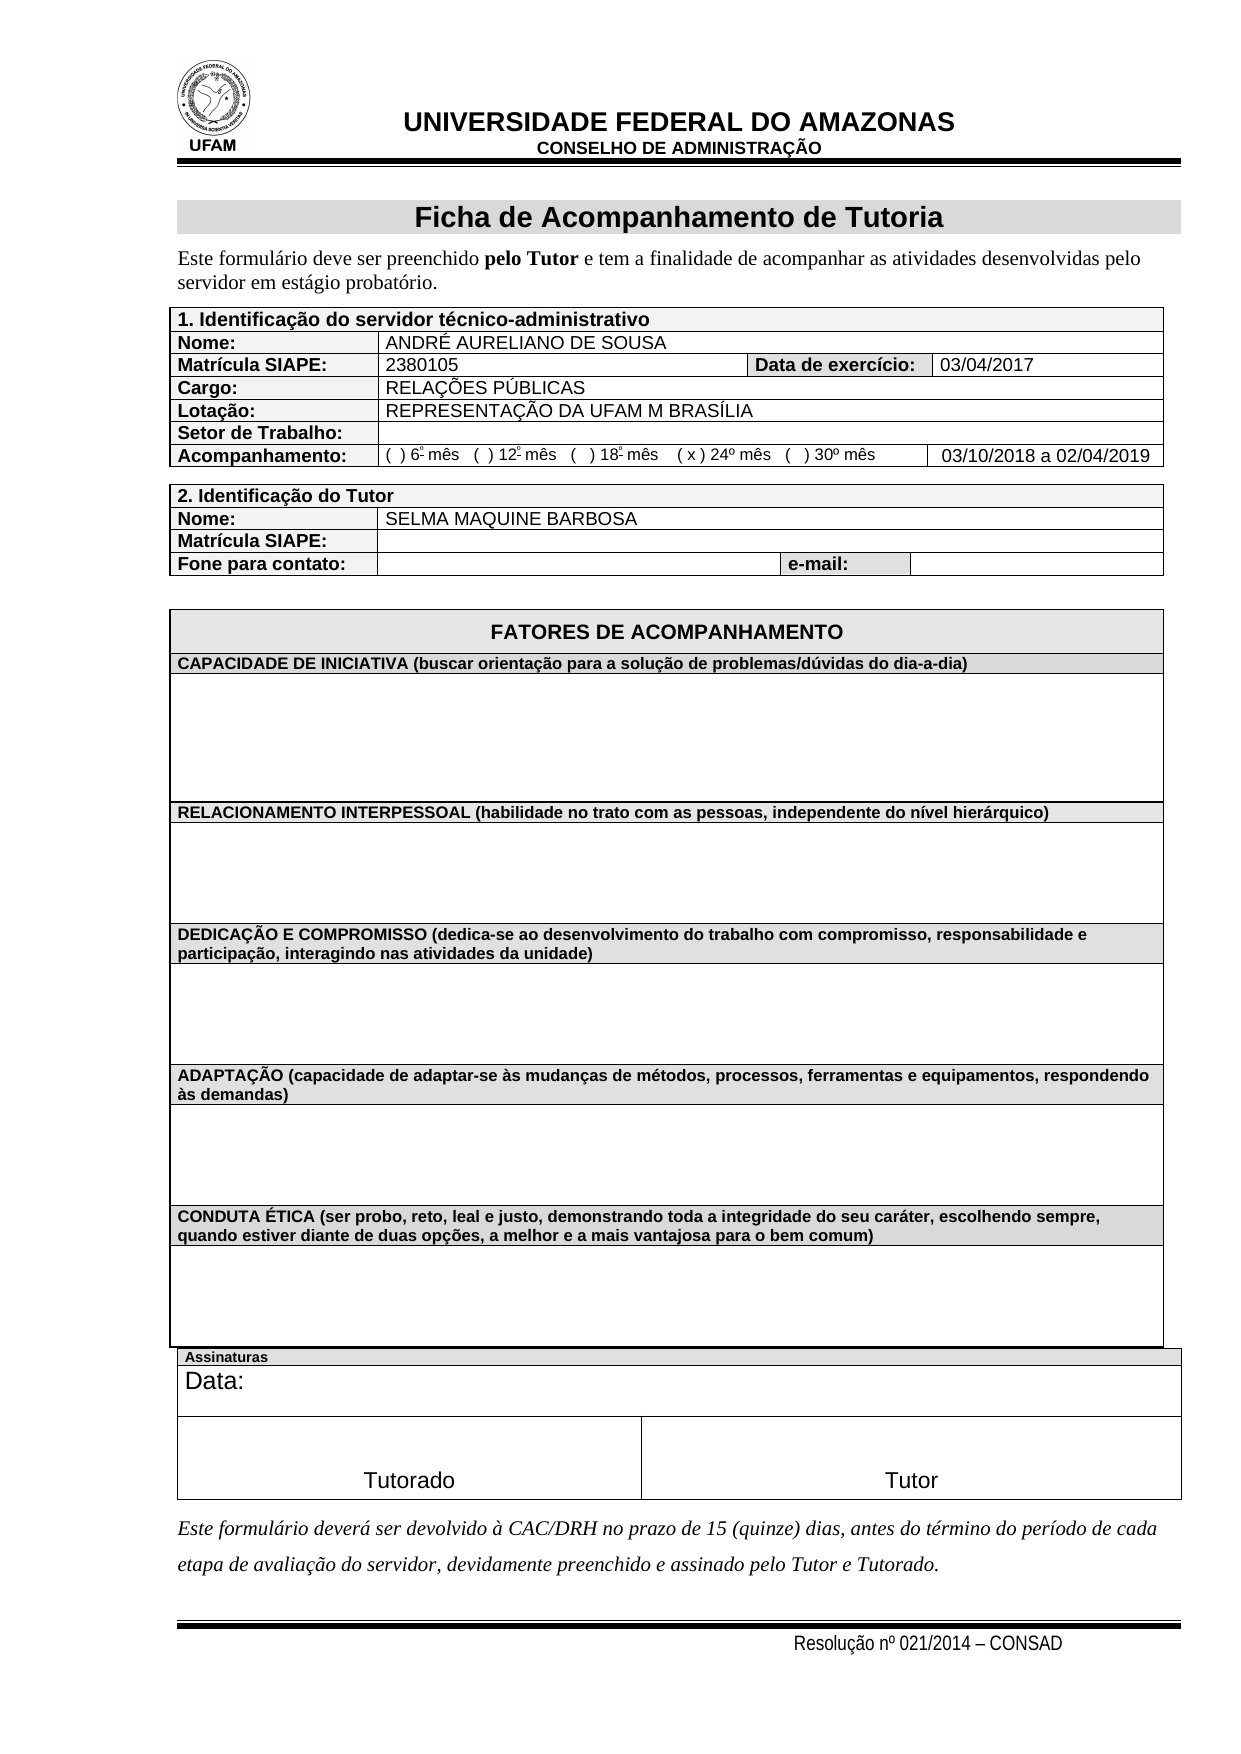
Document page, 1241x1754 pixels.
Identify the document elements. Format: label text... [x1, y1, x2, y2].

text Ficha de Acompanhamento de Tutoria [177, 200, 1181, 234]
table_cell DEDICAÇÃO E COMPROMISSO (dedica-se ao desenvolvimento do trabalho com compromisso, responsabilidade e participação, interagindo nas atividades da unidade) [171, 924, 1163, 963]
table_cell [171, 823, 1163, 923]
table_cell Nome: [171, 508, 377, 529]
table_cell RELACIONAMENTO INTERPESSOAL (habilidade no trato com as pessoas, independente do nível hierárquico) [171, 803, 1163, 822]
text Este formulário deve ser preenchido pelo Tutor e tem a finalidade de acompanhar as atividades desenvolvidas pelo servidor em estágio probatório. [177, 246, 1181, 294]
table_cell [171, 674, 1163, 801]
table_cell SELMA MAQUINE BARBOSA [378, 508, 1163, 529]
table_cell Fone para contato: [171, 553, 377, 574]
table_header 2. Identificação do Tutor [171, 485, 1163, 507]
table_cell Matrícula SIAPE: [171, 530, 377, 552]
table_cell [378, 530, 1163, 552]
table_cell 2380105 [379, 354, 747, 376]
table_cell Data de exercício: [748, 354, 932, 376]
table_cell ( ) 6º mês ( ) 12º mês ( ) 18º mês ( x ) 24º mês ( ) 30º mês [379, 445, 927, 466]
table_cell Acompanhamento: [171, 445, 378, 466]
table_cell RELAÇÕES PÚBLICAS [379, 377, 1163, 398]
picture [177, 60, 252, 151]
table_cell Tutorado [178, 1417, 641, 1498]
table_cell ADAPTAÇÃO (capacidade de adaptar-se às mudanças de métodos, processos, ferramentas e equipamentos, respondendo às demandas) [171, 1065, 1163, 1104]
table_cell Nome: [171, 332, 378, 353]
table_cell [171, 1246, 1163, 1346]
text Este formulário deverá ser devolvido à CAC/DRH no prazo de 15 (quinze) dias, antes do término do período de cada etapa de avaliação do servidor, devidamente preenchido e assinado pelo Tutor e Tutorado. [177, 1516, 1181, 1576]
table_cell e-mail: [781, 553, 910, 574]
table_cell [171, 1105, 1163, 1205]
table_cell Tutor [642, 1417, 1181, 1498]
table_header Assinaturas [178, 1349, 1181, 1365]
table_cell REPRESENTAÇÃO DA UFAM M BRASÍLIA [379, 400, 1163, 421]
table_cell [911, 553, 1163, 574]
table_header FATORES DE ACOMPANHAMENTO [171, 610, 1163, 653]
table_cell 03/10/2018 a 02/04/2019 [928, 445, 1163, 466]
table_cell [171, 964, 1163, 1064]
table_cell Data: [178, 1366, 1181, 1416]
table_cell Lotação: [171, 400, 378, 421]
table_header 1. Identificação do servidor técnico-administrativo [171, 308, 1163, 331]
table_cell CONDUTA ÉTICA (ser probo, reto, leal e justo, demonstrando toda a integridade do seu caráter, escolhendo sempre, quando estiver diante de duas opções, a melhor e a mais vantajosa para o bem comum) [171, 1206, 1163, 1245]
table_cell Setor de Trabalho: [171, 422, 378, 444]
table_cell ANDRÉ AURELIANO DE SOUSA [379, 332, 1163, 353]
table_cell [378, 553, 780, 574]
table_cell Matrícula SIAPE: [171, 354, 378, 376]
table_cell 03/04/2017 [933, 354, 1163, 376]
table_cell CAPACIDADE DE INICIATIVA (buscar orientação para a solução de problemas/dúvidas do dia-a-dia) [171, 654, 1163, 673]
table_cell Cargo: [171, 377, 378, 398]
table_cell [379, 422, 1163, 444]
